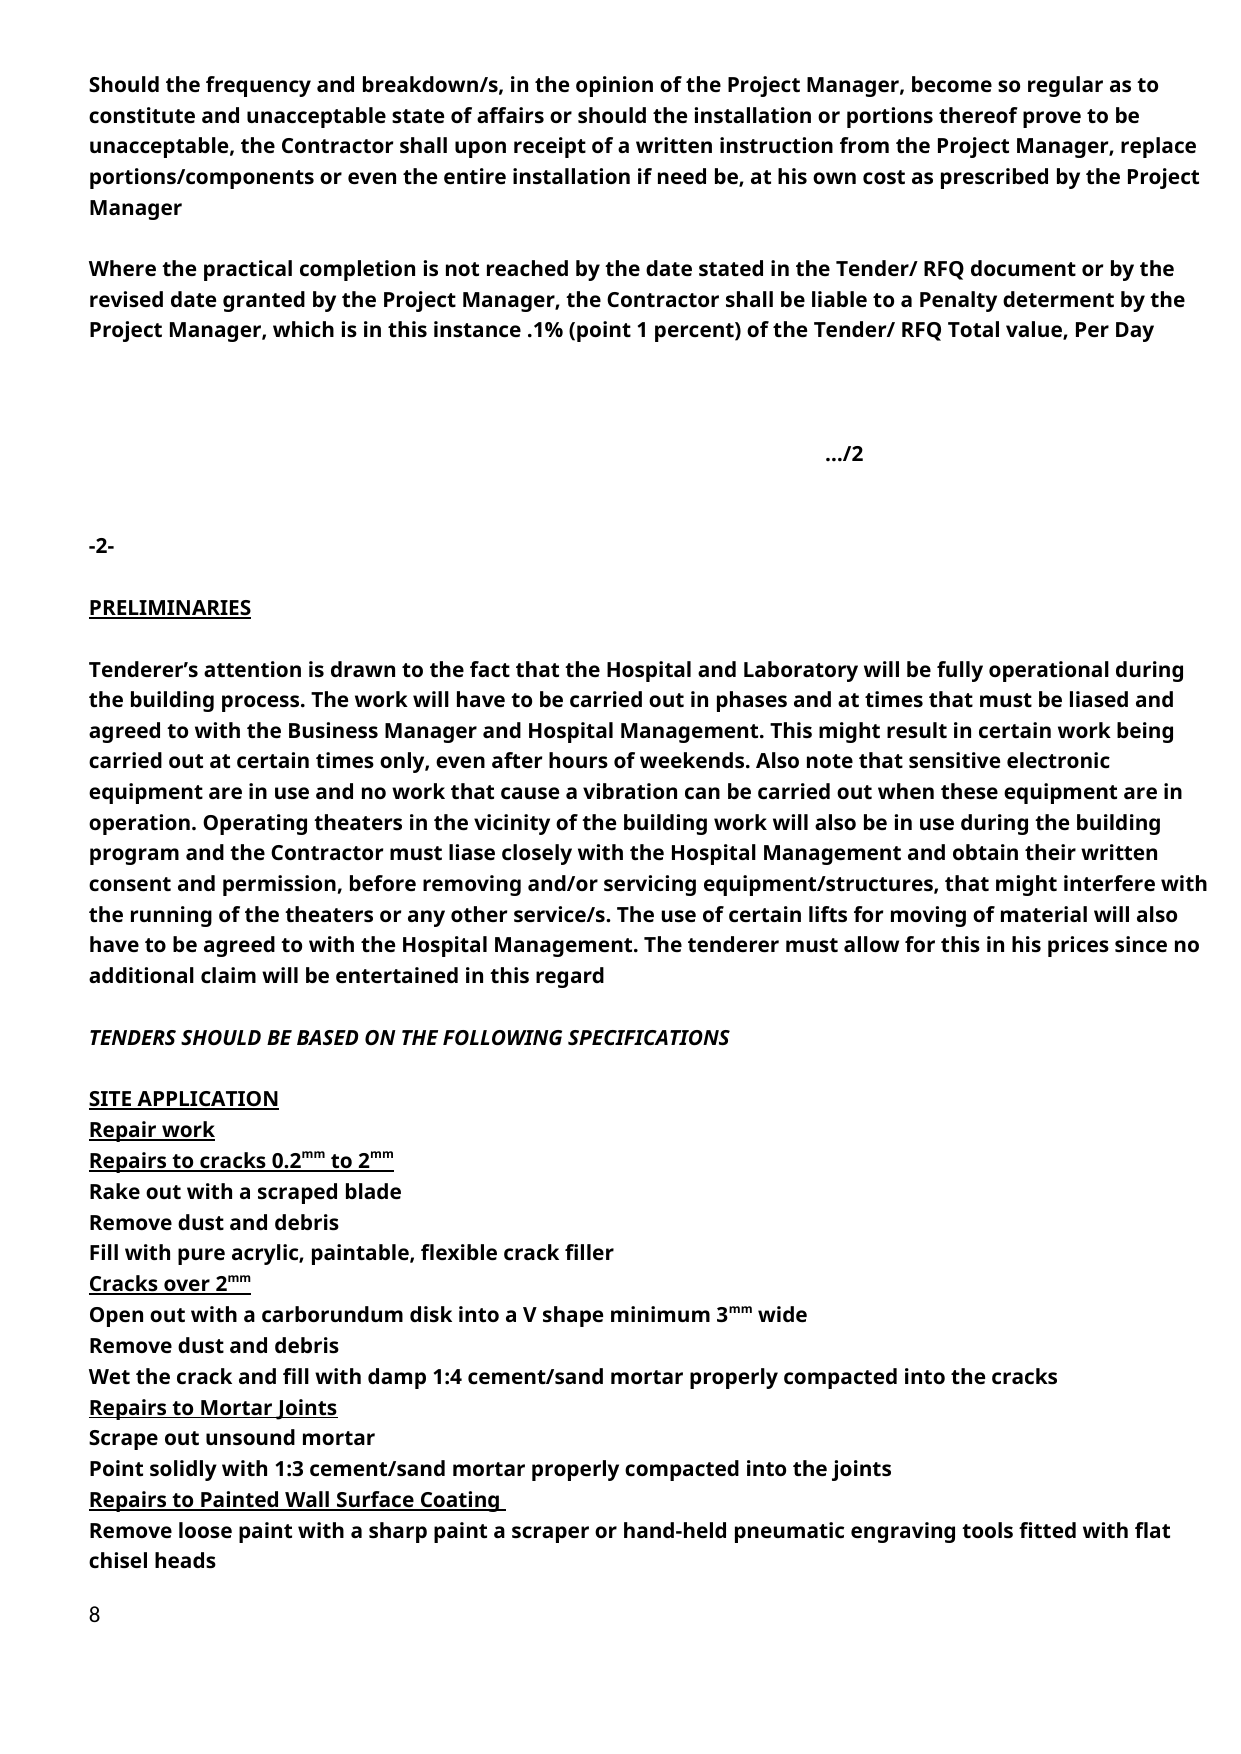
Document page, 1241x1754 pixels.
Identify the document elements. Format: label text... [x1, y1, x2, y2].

text Repair work [89, 1115, 1211, 1144]
text Remove dust and debris [89, 1208, 1211, 1236]
text PRELIMINARIES [89, 593, 1211, 622]
text -2- [89, 531, 1211, 560]
text Repairs to Mortar Joints [89, 1393, 1211, 1421]
text Wet the crack and fill with damp 1:4 cement/sand mortar properly compacted into the cracks [89, 1362, 1211, 1390]
text Remove dust and debris [89, 1331, 1211, 1359]
text Tenderer’s attention is drawn to the fact that the Hospital and Laboratory will be fully operational during the building process. The work will have to be carried out in phases and at times that must be liased and agreed to with the Business Manager and Hospital Management. This might result in certain work being carried out at certain times only, even after hours of weekends. Also note that sensitive electronic equipment are in use and no work that cause a vibration can be carried out when these equipment are in operation. Operating theaters in the vicinity of the building work will also be in use during the building program and the Contractor must liase closely with the Hospital Management and obtain their written consent and permission, before removing and/or servicing equipment/structures, that might interfere with the running of the theaters or any other service/s. The use of certain lifts for moving of material will also have to be agreed to with the Hospital Management. The tenderer must allow for this in his prices since no additional claim will be entertained in this regard [89, 655, 1211, 989]
text Remove loose paint with a sharp paint a scraper or hand-held pneumatic engraving tools fitted with flat chisel heads [89, 1516, 1211, 1575]
text Point solidly with 1:3 cement/sand mortar properly compacted into the joints [89, 1454, 1211, 1483]
text Repairs to cracks 0.2mm to 2mm [89, 1146, 1211, 1174]
text TENDERS SHOULD BE BASED ON THE FOLLOWING SPECIFICATIONS [89, 1023, 1211, 1051]
text Repairs to Painted Wall Surface Coating [89, 1485, 1211, 1514]
text …/2 [89, 439, 1211, 467]
text SITE APPLICATION [89, 1084, 1211, 1113]
text Should the frequency and breakdown/s, in the opinion of the Project Manager, become so regular as to constitute and unacceptable state of affairs or should the installation or portions thereof prove to be unacceptable, the Contractor shall upon receipt of a written instruction from the Project Manager, replace portions/components or even the entire installation if need be, at his own cost as prescribed by the Project Manager [89, 70, 1211, 221]
text Fill with pure acrylic, paintable, flexible crack filler [89, 1238, 1211, 1267]
text Where the practical completion is not reached by the date stated in the Tender/ RFQ document or by the revised date granted by the Project Manager, the Contractor shall be liable to a Penalty determent by the Project Manager, which is in this instance .1% (point 1 percent) of the Tender/ RFQ Total value, Per Day [89, 254, 1211, 344]
text Scrape out unsound mortar [89, 1423, 1211, 1452]
text Cracks over 2mm [89, 1269, 1211, 1298]
text Open out with a carborundum disk into a V shape minimum 3mm wide [89, 1300, 1211, 1329]
text Rake out with a scraped blade [89, 1177, 1211, 1205]
